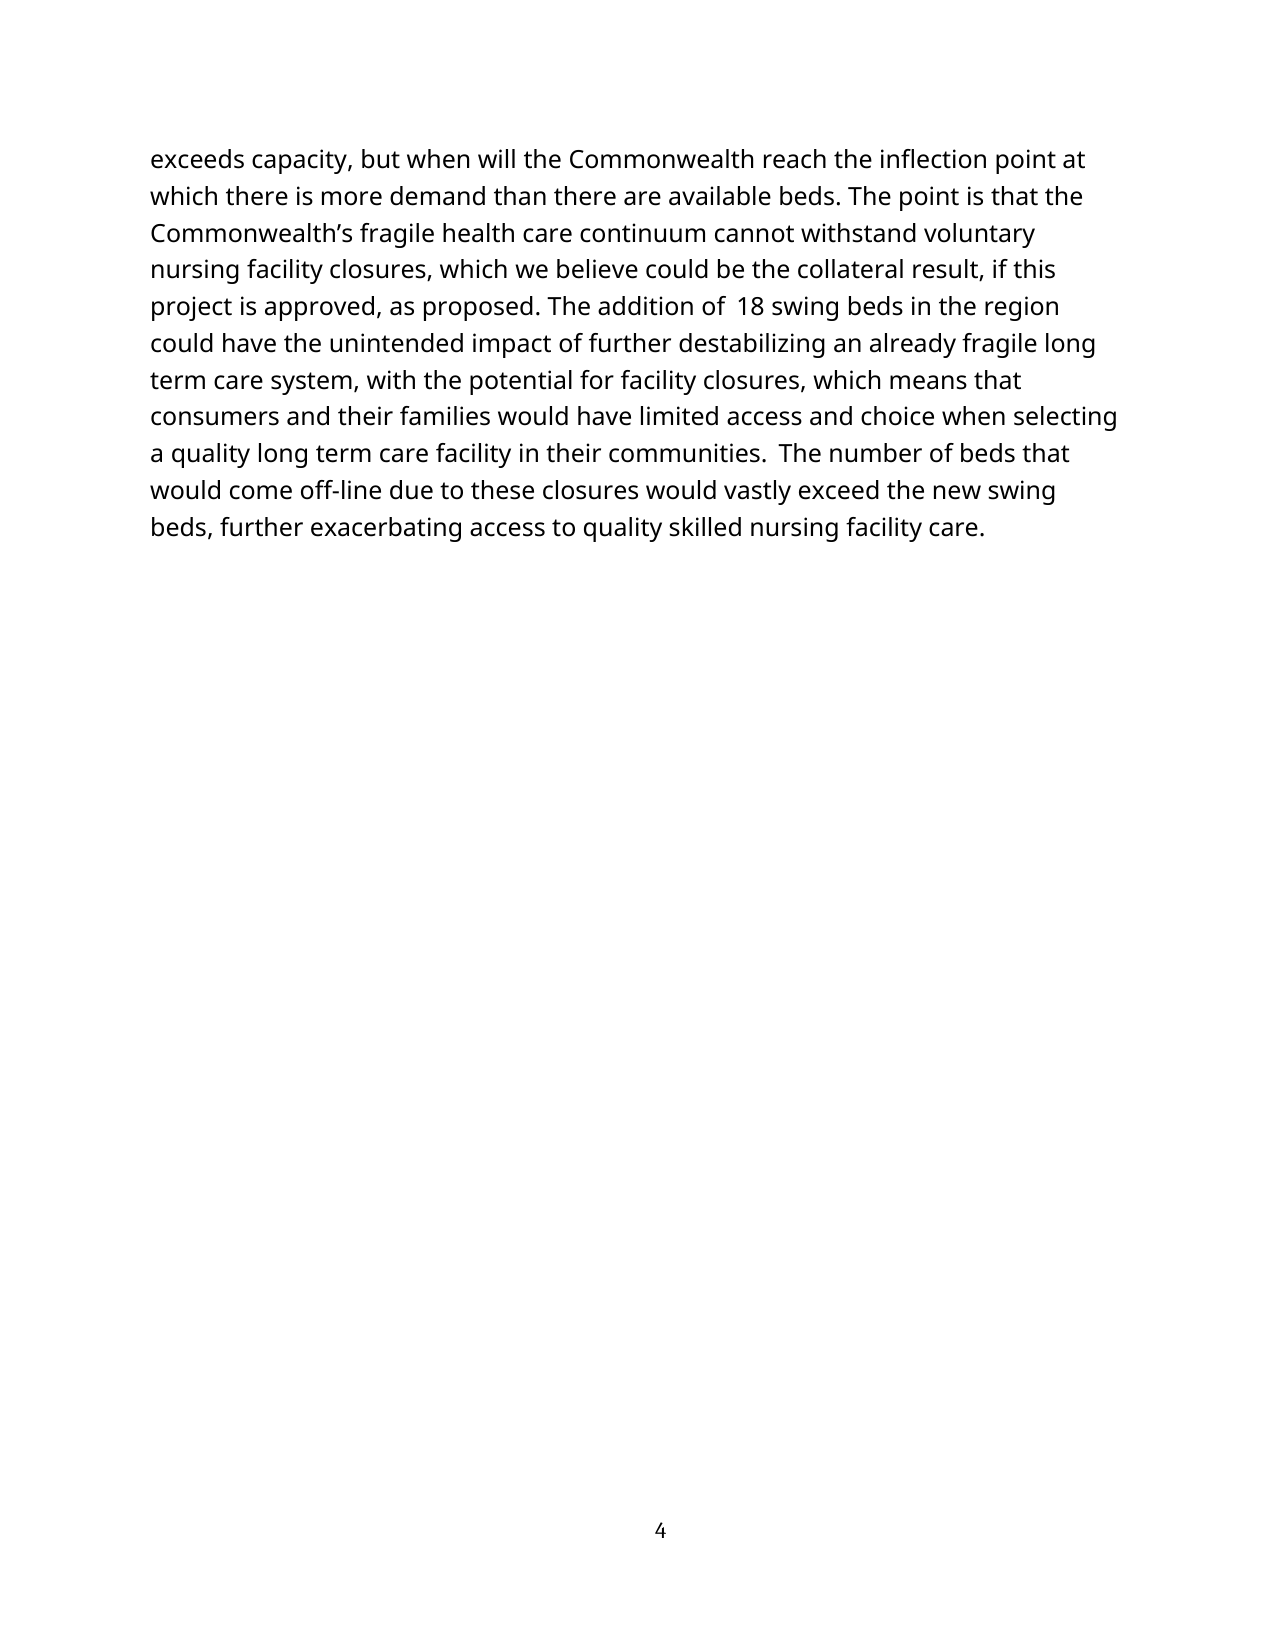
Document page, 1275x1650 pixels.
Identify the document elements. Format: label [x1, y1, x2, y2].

text [150, 142, 1121, 543]
